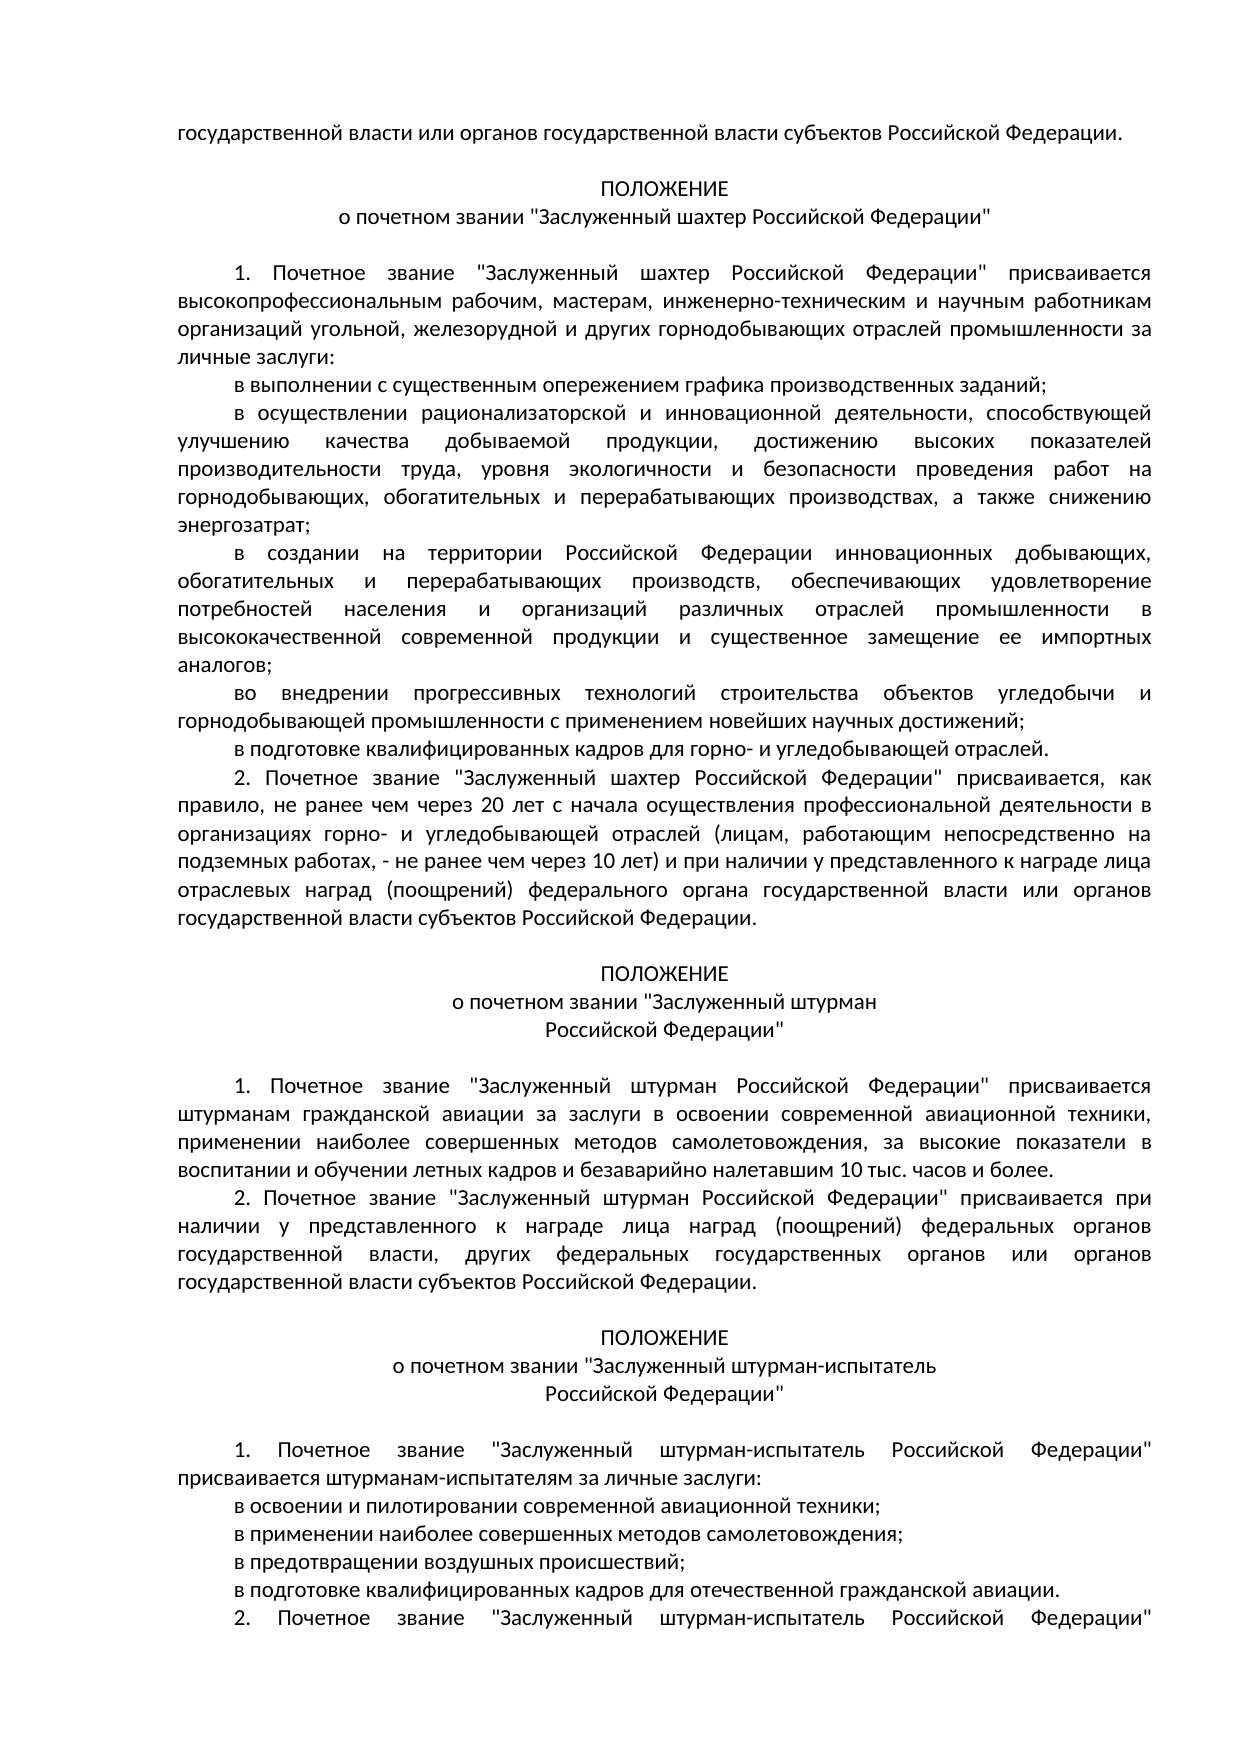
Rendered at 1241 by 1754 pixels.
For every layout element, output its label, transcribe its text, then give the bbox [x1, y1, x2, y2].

text во внедрении прогрессивных технологий строительства объектов угледобычи и горнодобывающей промышленности с применением новейших научных достижений; [177, 678, 1152, 734]
text в освоении и пилотировании современной авиационной техники; [177, 1491, 1152, 1519]
text Российской Федерации" [177, 1379, 1152, 1407]
text в подготовке квалифицированных кадров для горно- и угледобывающей отраслей. [177, 734, 1152, 763]
text ПОЛОЖЕНИЕ [177, 174, 1152, 202]
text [177, 118, 1152, 146]
text Российской Федерации" [177, 1015, 1152, 1043]
text в выполнении с существенным опережением графика производственных заданий; [177, 370, 1152, 398]
text в подготовке квалифицированных кадров для отечественной гражданской авиации. [177, 1575, 1152, 1603]
text о почетном звании "Заслуженный штурман-испытатель [177, 1351, 1152, 1379]
text в применении наиболее совершенных методов самолетовождения; [177, 1519, 1152, 1547]
text в создании на территории Российской Федерации инновационных добывающих, обогатительных и перерабатывающих производств, обеспечивающих удовлетворение потребностей населения и организаций различных отраслей промышленности в высококачественной современной продукции и существенное замещение ее импортных аналогов; [177, 538, 1152, 678]
text 2. Почетное звание "Заслуженный шахтер Российской Федерации" присваивается, как правило, не ранее чем через 20 лет с начала осуществления профессиональной деятельности в организациях горно- и угледобывающей отраслей (лицам, работающим непосредственно на подземных работах, - не ранее чем через 10 лет) и при наличии у представленного к награде лица отраслевых наград (поощрений) федерального органа государственной власти или органов государственной власти субъектов Российской Федерации. [177, 763, 1152, 931]
text в осуществлении рационализаторской и инновационной деятельности, способствующей улучшению качества добываемой продукции, достижению высоких показателей производительности труда, уровня экологичности и безопасности проведения работ на горнодобывающих, обогатительных и перерабатывающих производствах, а также снижению энергозатрат; [177, 398, 1152, 538]
text в предотвращении воздушных происшествий; [177, 1547, 1152, 1575]
text 1. Почетное звание "Заслуженный штурман Российской Федерации" присваивается штурманам гражданской авиации за заслуги в освоении современной авиационной техники, применении наиболее совершенных методов самолетовождения, за высокие показатели в воспитании и обучении летных кадров и безаварийно налетавшим 10 тыс. часов и более. [177, 1071, 1152, 1183]
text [177, 1603, 1152, 1631]
text 2. Почетное звание "Заслуженный штурман Российской Федерации" присваивается при наличии у представленного к награде лица наград (поощрений) федеральных органов государственной власти, других федеральных государственных органов или органов государственной власти субъектов Российской Федерации. [177, 1183, 1152, 1295]
text о почетном звании "Заслуженный штурман [177, 987, 1152, 1015]
text ПОЛОЖЕНИЕ [177, 959, 1152, 987]
text 1. Почетное звание "Заслуженный шахтер Российской Федерации" присваивается высокопрофессиональным рабочим, мастерам, инженерно-техническим и научным работникам организаций угольной, железорудной и других горнодобывающих отраслей промышленности за личные заслуги: [177, 258, 1152, 370]
text 1. Почетное звание "Заслуженный штурман-испытатель Российской Федерации" присваивается штурманам-испытателям за личные заслуги: [177, 1435, 1152, 1491]
text ПОЛОЖЕНИЕ [177, 1323, 1152, 1351]
text о почетном звании "Заслуженный шахтер Российской Федерации" [177, 202, 1152, 230]
